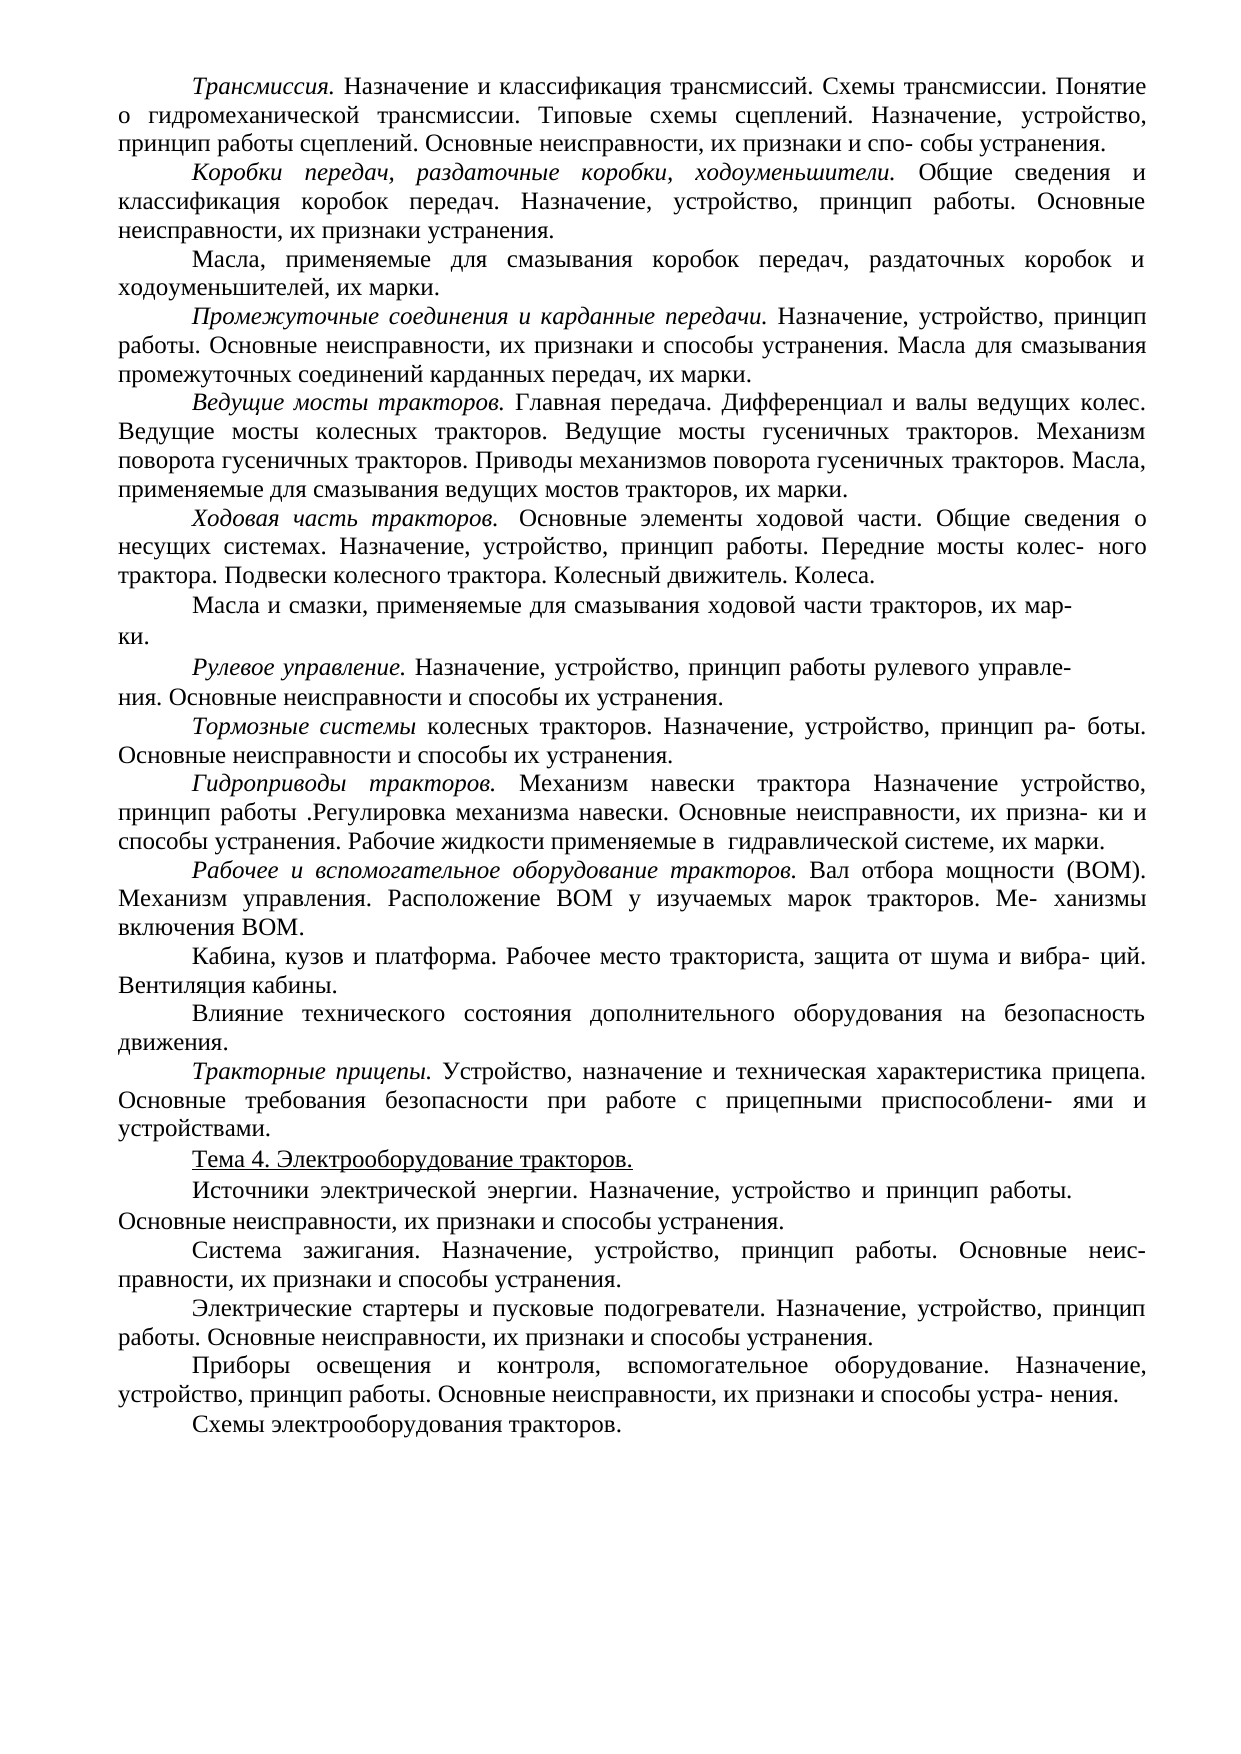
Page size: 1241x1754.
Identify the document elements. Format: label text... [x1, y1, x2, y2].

text Электрические стартеры и пусковые подогреватели. Назначение, устройство, принцип работы. Основные неисправности, их признаки и способы устранения. [118, 1293, 1146, 1351]
text ния. Основные неисправности и способы их устранения. [118, 682, 1180, 711]
text Основные неисправности, их признаки и способы устранения. [118, 1204, 1180, 1235]
text Рабочее и вспомогательное оборудование тракторов. Вал отбора мощности (ВОМ). Механизм управления. Расположение ВОМ у изучаемых марок тракторов. Ме- ханизмы включения ВОМ. [118, 855, 1146, 941]
text Масла, применяемые для смазывания коробок передач, раздаточных коробок и ходоуменьшителей, их марки. [118, 244, 1145, 301]
text Тема 4. Электрооборудование тракторов. [192, 1142, 1180, 1173]
text Кабина, кузов и платформа. Рабочее место тракториста, защита от шума и вибра- ций. Вентиляция кабины. [118, 941, 1146, 998]
text Рулевое управление. Назначение, устройство, принцип работы рулевого управле- [192, 651, 1180, 682]
text Трансмиссия. Назначение и классификация трансмиссий. Схемы трансмиссии. Понятие о гидромеханической трансмиссии. Типовые схемы сцеплений. Назначение, устройство, принцип работы сцеплений. Основные неисправности, их признаки и спо- собы устранения. [118, 71, 1147, 157]
text ки. [118, 620, 1180, 651]
text Приборы освещения и контроля, вспомогательное оборудование. Назначение, устройство, принцип работы. Основные неисправности, их признаки и способы устра- нения. [118, 1351, 1147, 1408]
text Тормозные системы колесных тракторов. Назначение, устройство, принцип ра- боты. Основные неисправности и способы их устранения. [118, 711, 1146, 768]
text Источники электрической энергии. Назначение, устройство и принцип работы. [192, 1173, 1180, 1204]
text Гидроприводы тракторов. Механизм навески трактора Назначение устройство, принцип работы .Регулировка механизма навески. Основные неисправности, их призна- ки и способы устранения. Рабочие жидкости применяемые в гидравлической системе, их марки. [118, 768, 1146, 855]
text Влияние технического состояния дополнительного оборудования на безопасность движения. [118, 998, 1146, 1056]
text Система зажигания. Назначение, устройство, принцип работы. Основные неис- правности, их признаки и способы устранения. [118, 1235, 1146, 1293]
text Тракторные прицепы. Устройство, назначение и техническая характеристика прицепа. Основные требования безопасности при работе с прицепными приспособлени- ями и устройствами. [118, 1056, 1146, 1142]
text Коробки передач, раздаточные коробки, ходоуменьшители. Общие сведения и классификация коробок передач. Назначение, устройство, принцип работы. Основные неисправности, их признаки устранения. [118, 157, 1146, 244]
text Схемы электрооборудования тракторов. [192, 1408, 1180, 1439]
text Ходовая часть тракторов. Основные элементы ходовой части. Общие сведения о несущих системах. Назначение, устройство, принцип работы. Передние мосты колес- ного трактора. Подвески колесного трактора. Колесный движитель. Колеса. [118, 503, 1147, 589]
text Ведущие мосты тракторов. Главная передача. Дифференциал и валы ведущих колес. Ведущие мосты колесных тракторов. Ведущие мосты гусеничных тракторов. Механизм поворота гусеничных тракторов. Приводы механизмов поворота гусеничных тракторов. Масла, применяемые для смазывания ведущих мостов тракторов, их марки. [118, 387, 1146, 502]
text Масла и смазки, применяемые для смазывания ходовой части тракторов, их мар- [192, 589, 1180, 620]
text Промежуточные соединения и карданные передачи. Назначение, устройство, принцип работы. Основные неисправности, их признаки и способы устранения. Масла для смазывания промежуточных соединений карданных передач, их марки. [118, 301, 1146, 387]
